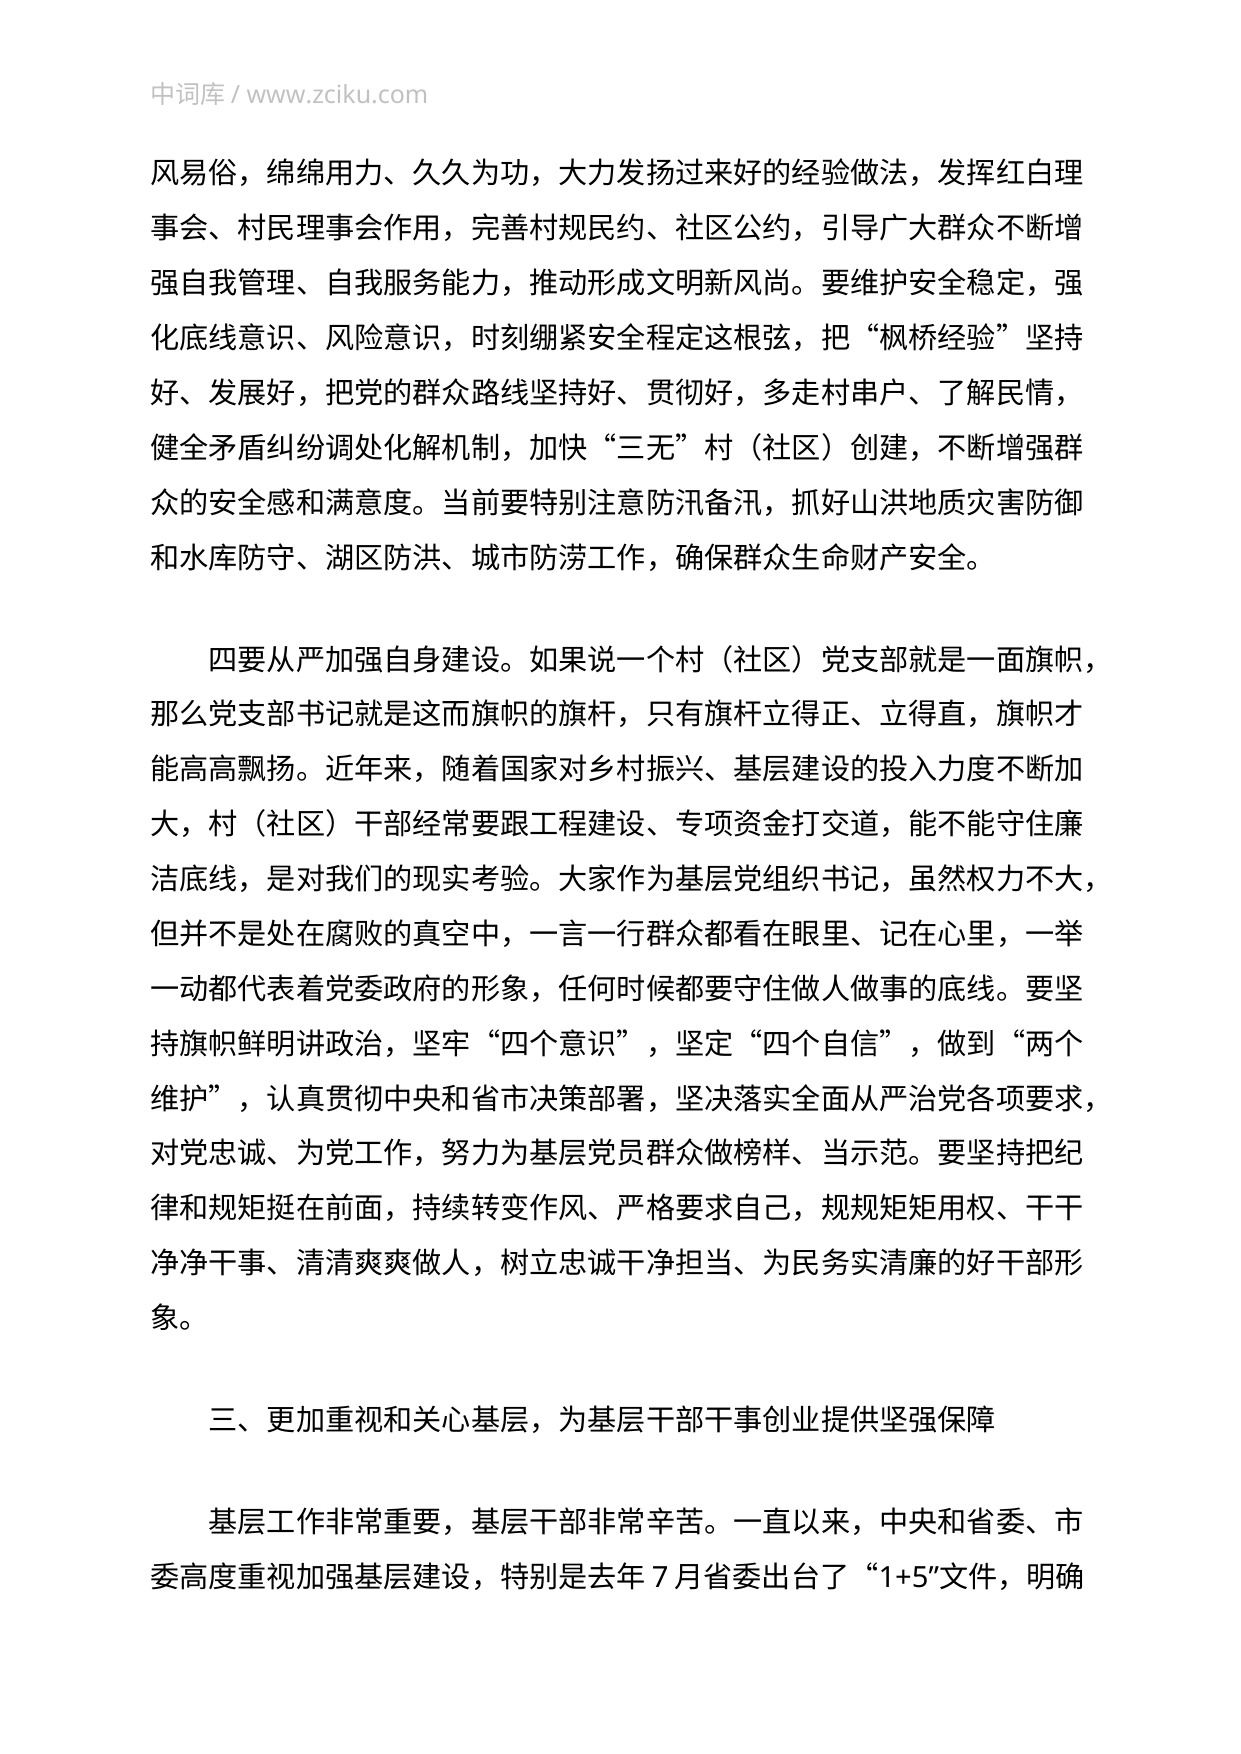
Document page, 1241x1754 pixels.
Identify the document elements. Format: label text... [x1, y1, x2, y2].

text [150, 1498, 1090, 1596]
text 三、更加重视和关心基层，为基层干部干事创业提供坚强保障 [150, 1397, 1090, 1439]
text 四要从严加强自身建设。如果说一个村（社区）党支部就是一面旗帜，那么党支部书记就是这而旗帜的旗杆，只有旗杆立得正、立得直，旗帜才能高高飘扬。近年来，随着国家对乡村振兴、基层建设的投入力度不断加大，村（社区）干部经常要跟工程建设、专项资金打交道，能不能守住廉洁底线，是对我们的现实考验。大家作为基层党组织书记，虽然权力不大，但并不是处在腐败的真空中，一言一行群众都看在眼里、记在心里，一举一动都代表着党委政府的形象，任何时候都要守住做人做事的底线。要坚持旗帜鲜明讲政治，坚牢“四个意识”，坚定“四个自信”，做到“两个维护”，认真贯彻中央和省市决策部署，坚决落实全面从严治党各项要求，对党忠诚、为党工作，努力为基层党员群众做榜样、当示范。要坚持把纪律和规矩挺在前面，持续转变作风、严格要求自己，规规矩矩用权、干干净净干事、清清爽爽做人，树立忠诚干净担当、为民务实清廉的好干部形象。 [150, 636, 1090, 1337]
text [150, 150, 1090, 577]
